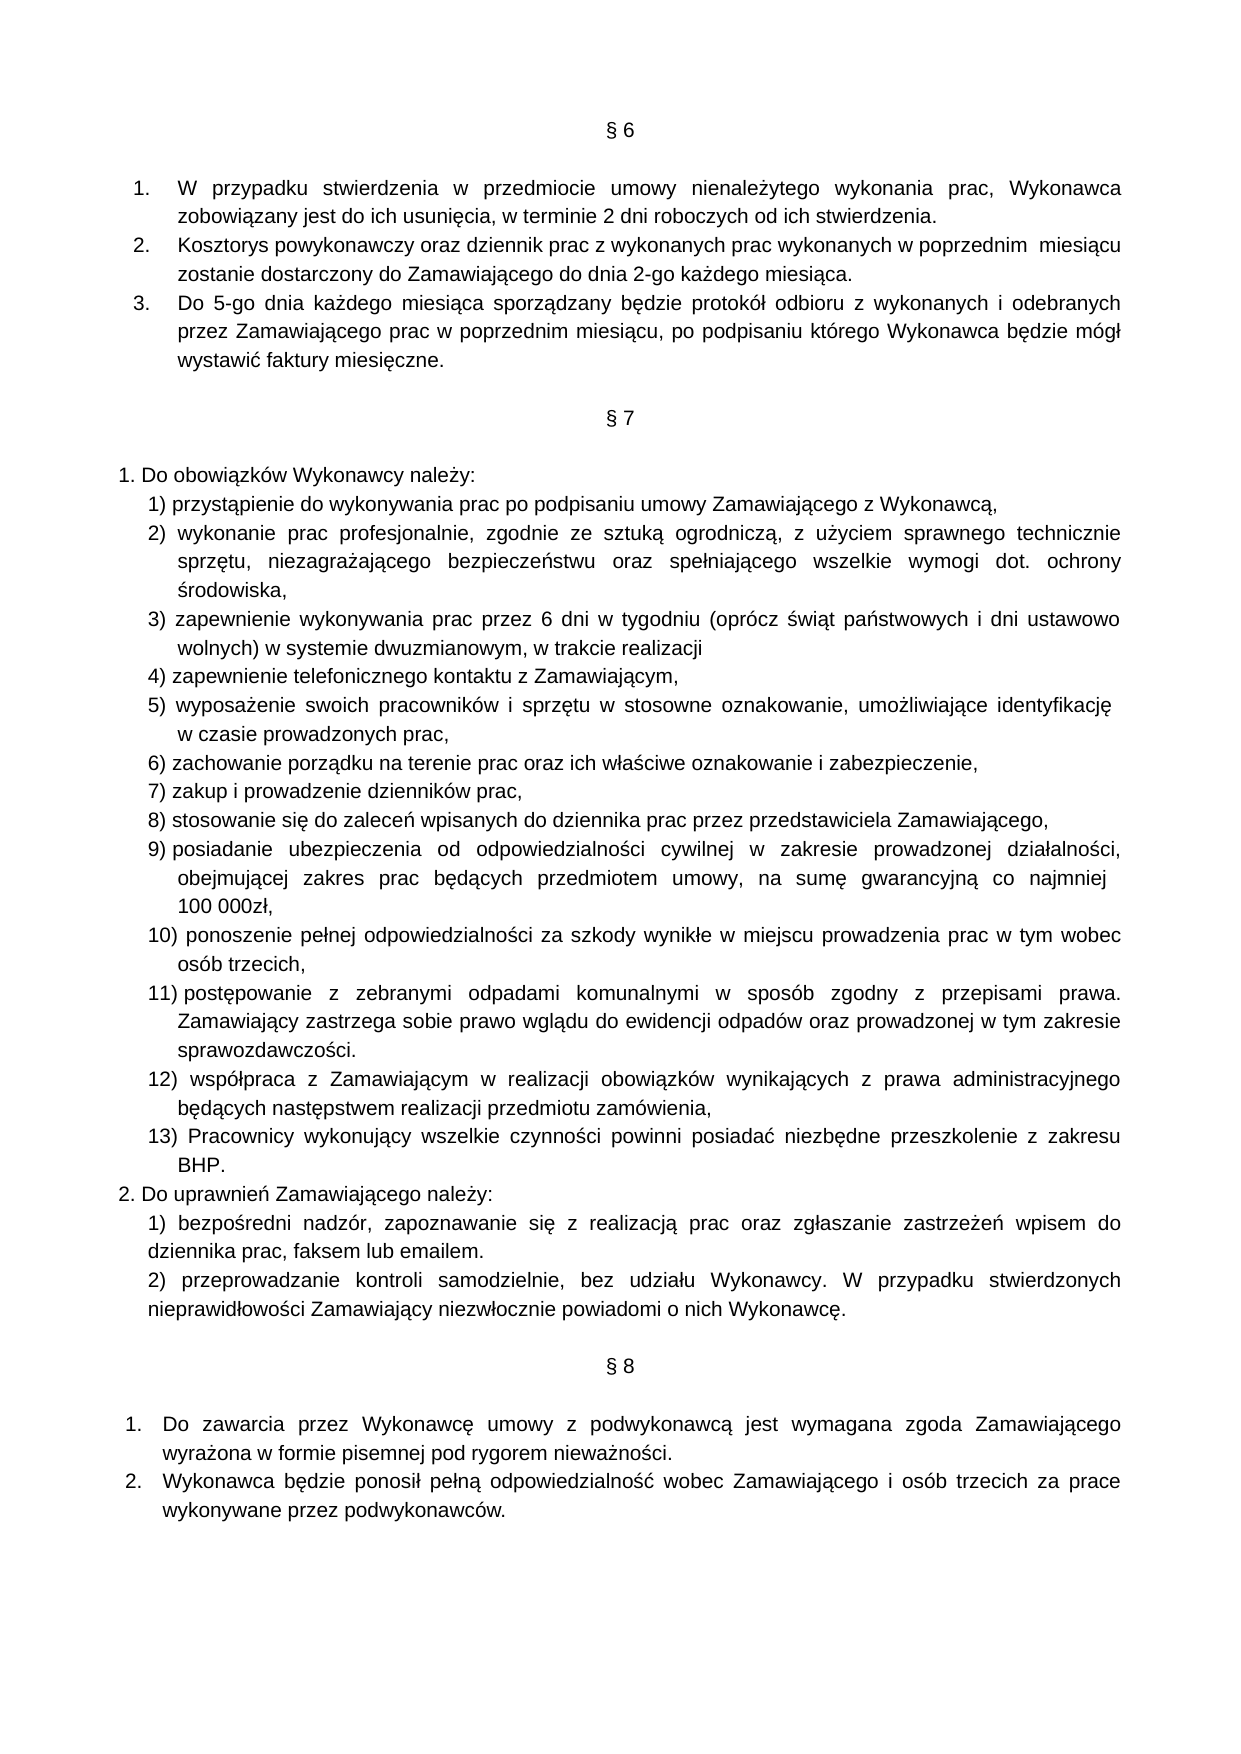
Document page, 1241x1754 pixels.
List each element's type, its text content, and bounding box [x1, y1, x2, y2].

text 1) przystąpienie do wykonywania prac po podpisaniu umowy Zamawiającego z Wykonawcą, [148, 492, 1122, 516]
text 11) postępowanie z zebranymi odpadami komunalnymi w sposób zgodny z przepisami prawa. Zamawiający zastrzega sobie prawo wglądu do ewidencji odpadów oraz prowadzonej w tym zakresie sprawozdawczości. [148, 981, 1122, 1062]
text 4) zapewnienie telefonicznego kontaktu z Zamawiającym, [148, 664, 1122, 688]
text 13) Pracownicy wykonujący wszelkie czynności powinni posiadać niezbędne przeszkolenie z zakresu BHP. [148, 1124, 1122, 1177]
list Do zawarcia przez Wykonawcę umowy z podwykonawcą jest wymagana zgoda Zamawiającego wyrażona w formie pisemnej pod rygorem nieważności. [125, 1412, 1122, 1464]
text 7) zakup i prowadzenie dzienników prac, [148, 779, 1122, 803]
text 12) współpraca z Zamawiającym w realizacji obowiązków wynikających z prawa administracyjnego będących następstwem realizacji przedmiotu zamówienia, [148, 1067, 1122, 1119]
text 2. Do uprawnień Zamawiającego należy: [118, 1182, 1122, 1206]
text 3) zapewnienie wykonywania prac przez 6 dni w tygodniu (oprócz świąt państwowych i dni ustawowo wolnych) w systemie dwuzmianowym, w trakcie realizacji [148, 607, 1122, 659]
text 10) ponoszenie pełnej odpowiedzialności za szkody wynikłe w miejscu prowadzenia prac w tym wobec osób trzecich, [148, 923, 1122, 976]
list W przypadku stwierdzenia w przedmiocie umowy nienależytego wykonania prac, Wykonawca zobowiązany jest do ich usunięcia, w terminie 2 dni roboczych od ich stwierdzenia. [133, 176, 1122, 228]
text 8) stosowanie się do zaleceń wpisanych do dziennika prac przez przedstawiciela Zamawiającego, [148, 808, 1122, 832]
text § 8 [118, 1354, 1122, 1378]
text 9) posiadanie ubezpieczenia od odpowiedzialności cywilnej w zakresie prowadzonej działalności, obejmującej zakres prac będących przedmiotem umowy, na sumę gwarancyjną co najmniej 100 000zł, [148, 837, 1122, 918]
text 6) zachowanie porządku na terenie prac oraz ich właściwe oznakowanie i zabezpieczenie, [148, 751, 1122, 774]
text § 6 [118, 118, 1122, 142]
list Wykonawca będzie ponosił pełną odpowiedzialność wobec Zamawiającego i osób trzecich za prace wykonywane przez podwykonawców. [125, 1469, 1122, 1522]
text 5) wyposażenie swoich pracowników i sprzętu w stosowne oznakowanie, umożliwiające identyfikację w czasie prowadzonych prac, [148, 693, 1122, 746]
text § 7 [118, 406, 1122, 429]
list Kosztorys powykonawczy oraz dziennik prac z wykonanych prac wykonanych w poprzednim miesiącu zostanie dostarczony do Zamawiającego do dnia 2-go każdego miesiąca. [133, 233, 1122, 286]
text 2) wykonanie prac profesjonalnie, zgodnie ze sztuką ogrodniczą, z użyciem sprawnego technicznie sprzętu, niezagrażającego bezpieczeństwu oraz spełniającego wszelkie wymogi dot. ochrony środowiska, [148, 521, 1122, 602]
text 1. Do obowiązków Wykonawcy należy: [118, 463, 1122, 487]
list Do 5-go dnia każdego miesiąca sporządzany będzie protokół odbioru z wykonanych i odebranych przez Zamawiającego prac w poprzednim miesiącu, po podpisaniu którego Wykonawca będzie mógł wystawić faktury miesięczne. [133, 291, 1122, 372]
text 2) przeprowadzanie kontroli samodzielnie, bez udziału Wykonawcy. W przypadku stwierdzonych nieprawidłowości Zamawiający niezwłocznie powiadomi o nich Wykonawcę. [148, 1268, 1122, 1321]
text 1) bezpośredni nadzór, zapoznawanie się z realizacją prac oraz zgłaszanie zastrzeżeń wpisem do dziennika prac, faksem lub emailem. [148, 1211, 1122, 1263]
